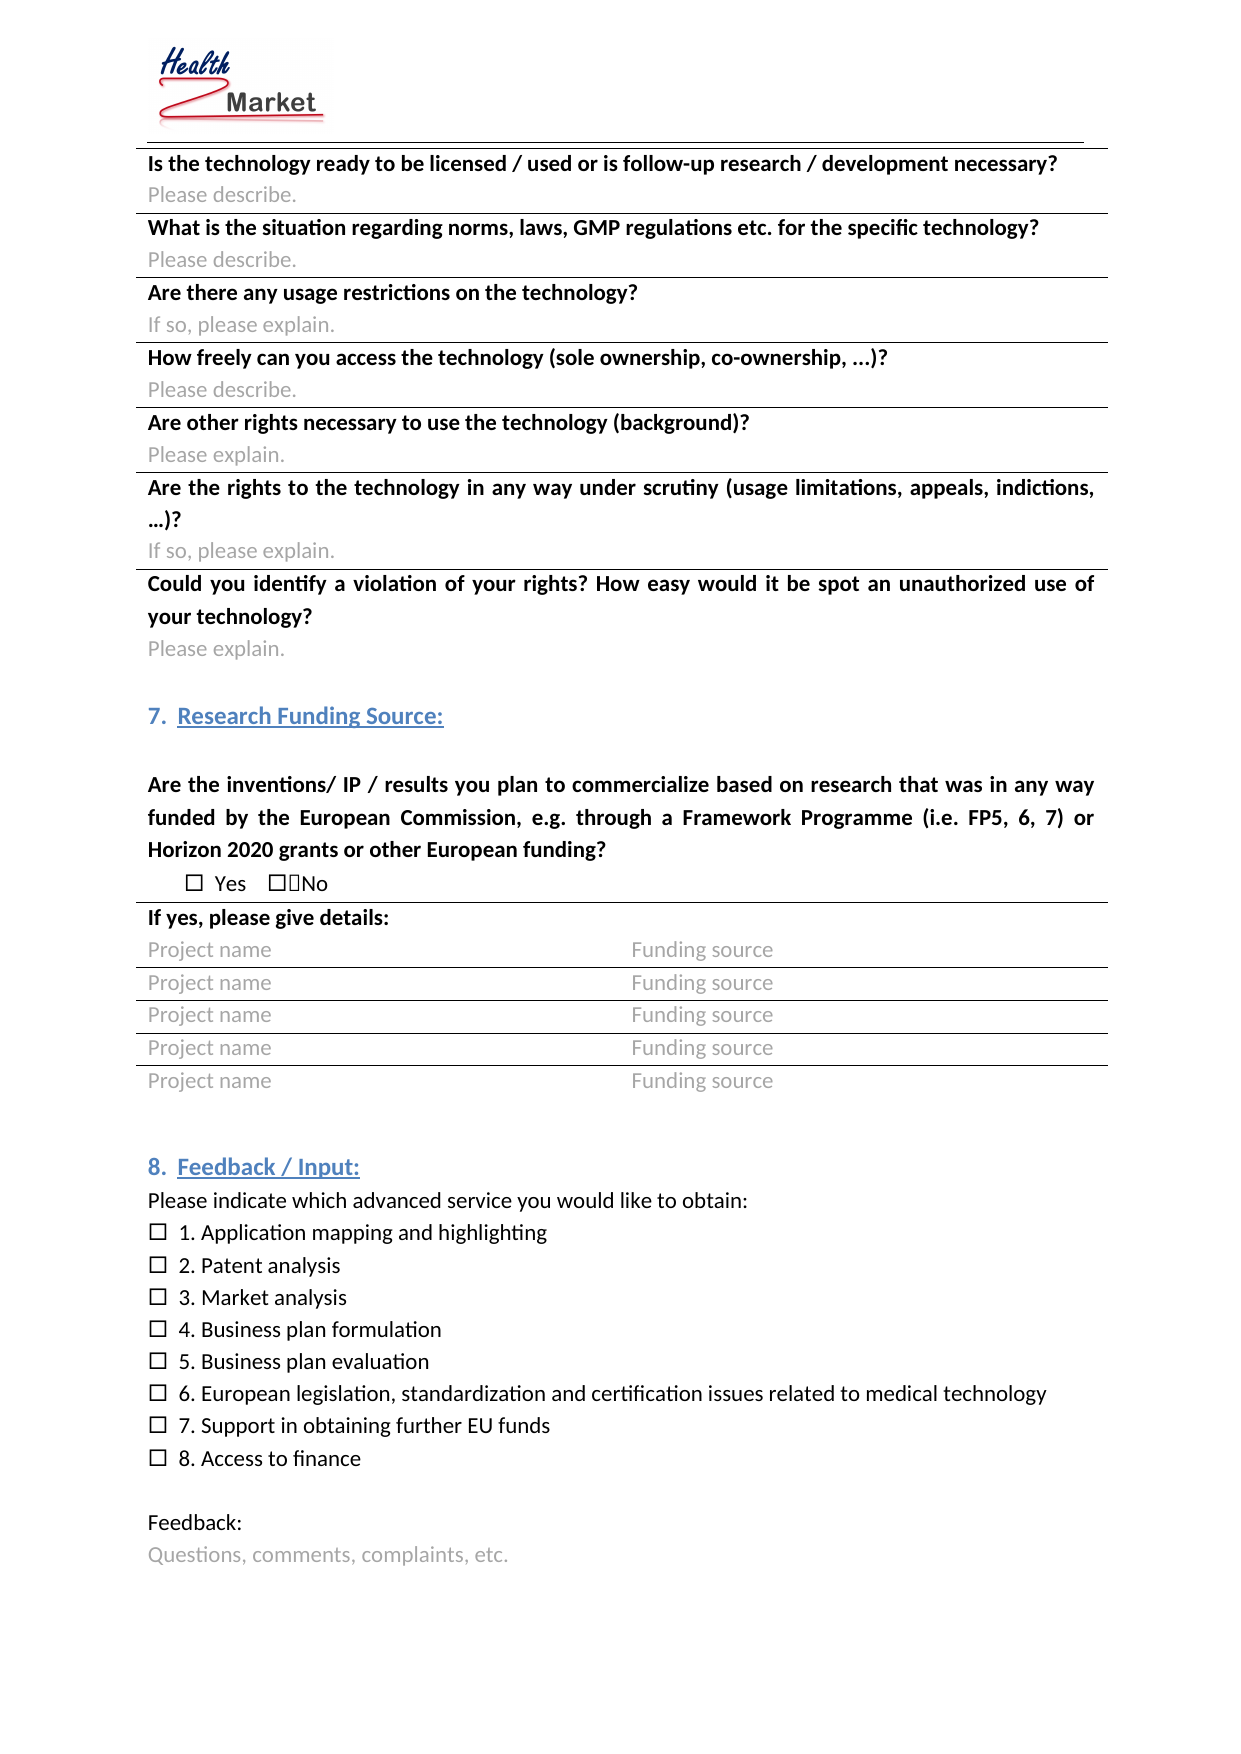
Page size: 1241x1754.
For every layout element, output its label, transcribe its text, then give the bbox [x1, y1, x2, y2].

table_cell Yes No [136, 867, 1107, 902]
text 5. Business plan evaluation [148, 1347, 1093, 1375]
text 2. Patent analysis [148, 1251, 1093, 1279]
table_cell Are the rights to the technology in any way under scrutiny (usage limitations, appeals, indictions, …)? [136, 473, 1107, 537]
table_cell Please describe. [136, 245, 1107, 277]
table_cell Are other rights necessary to use the technology (background)? [136, 408, 1107, 440]
text 6. European legislation, standardization and certification issues related to medical technology [148, 1379, 1093, 1407]
table_cell Project name [136, 1066, 620, 1098]
text 4. Business plan formulation [148, 1315, 1093, 1343]
table_cell How freely can you access the technology (sole ownership, co-ownership, ...)? [136, 343, 1107, 375]
list Research Funding Source: [148, 701, 1093, 731]
table_cell Project name [136, 968, 620, 999]
picture [147, 38, 334, 134]
table_cell Are there any usage restrictions on the technology? [136, 278, 1107, 310]
table_cell Funding source [620, 1001, 1107, 1032]
text Please indicate which advanced service you would like to obtain: [148, 1186, 1093, 1214]
table_cell If so, please explain. [136, 537, 1107, 568]
text 8. Access to finance [148, 1444, 1093, 1472]
table_header Are the inventions/ IP / results you plan to commercialize based on research that was in any way funded by the European Commission, e.g. through a Framework Programme (i.e. FP5, 6, 7) or Horizon 2020 grants or other European funding? [136, 771, 1107, 867]
text 7. Support in obtaining further EU funds [148, 1412, 1093, 1440]
table_cell Funding source [620, 1066, 1107, 1098]
text 1. Application mapping and highlighting [148, 1218, 1093, 1247]
table_cell If so, please explain. [136, 310, 1107, 342]
table_cell Funding source [620, 1034, 1107, 1065]
text 3. Market analysis [148, 1283, 1093, 1311]
table_cell Project name [136, 935, 620, 967]
table_cell Funding source [620, 935, 1107, 967]
list Feedback / Input: [148, 1151, 1093, 1182]
table_cell Funding source [620, 968, 1107, 999]
table_cell If yes, please give details: [136, 903, 1107, 935]
table_cell Please describe. [136, 375, 1107, 407]
table_cell Please describe. [136, 181, 1107, 212]
table_cell What is the situation regarding norms, laws, GMP regulations etc. for the specific technology? [136, 214, 1107, 245]
table_cell Project name [136, 1001, 620, 1032]
text Feedback: [148, 1508, 1093, 1536]
table_cell Could you identify a violation of your rights? How easy would it be spot an unauthorized use of your technology? [136, 570, 1107, 634]
table_cell Please explain. [136, 440, 1107, 472]
table_cell Project name [136, 1034, 620, 1065]
table_cell Please explain. [136, 634, 1107, 666]
table_cell Is the technology ready to be licensed / used or is follow-up research / development necessary? [136, 149, 1107, 181]
text Questions, comments, complaints, etc. [148, 1540, 1093, 1568]
